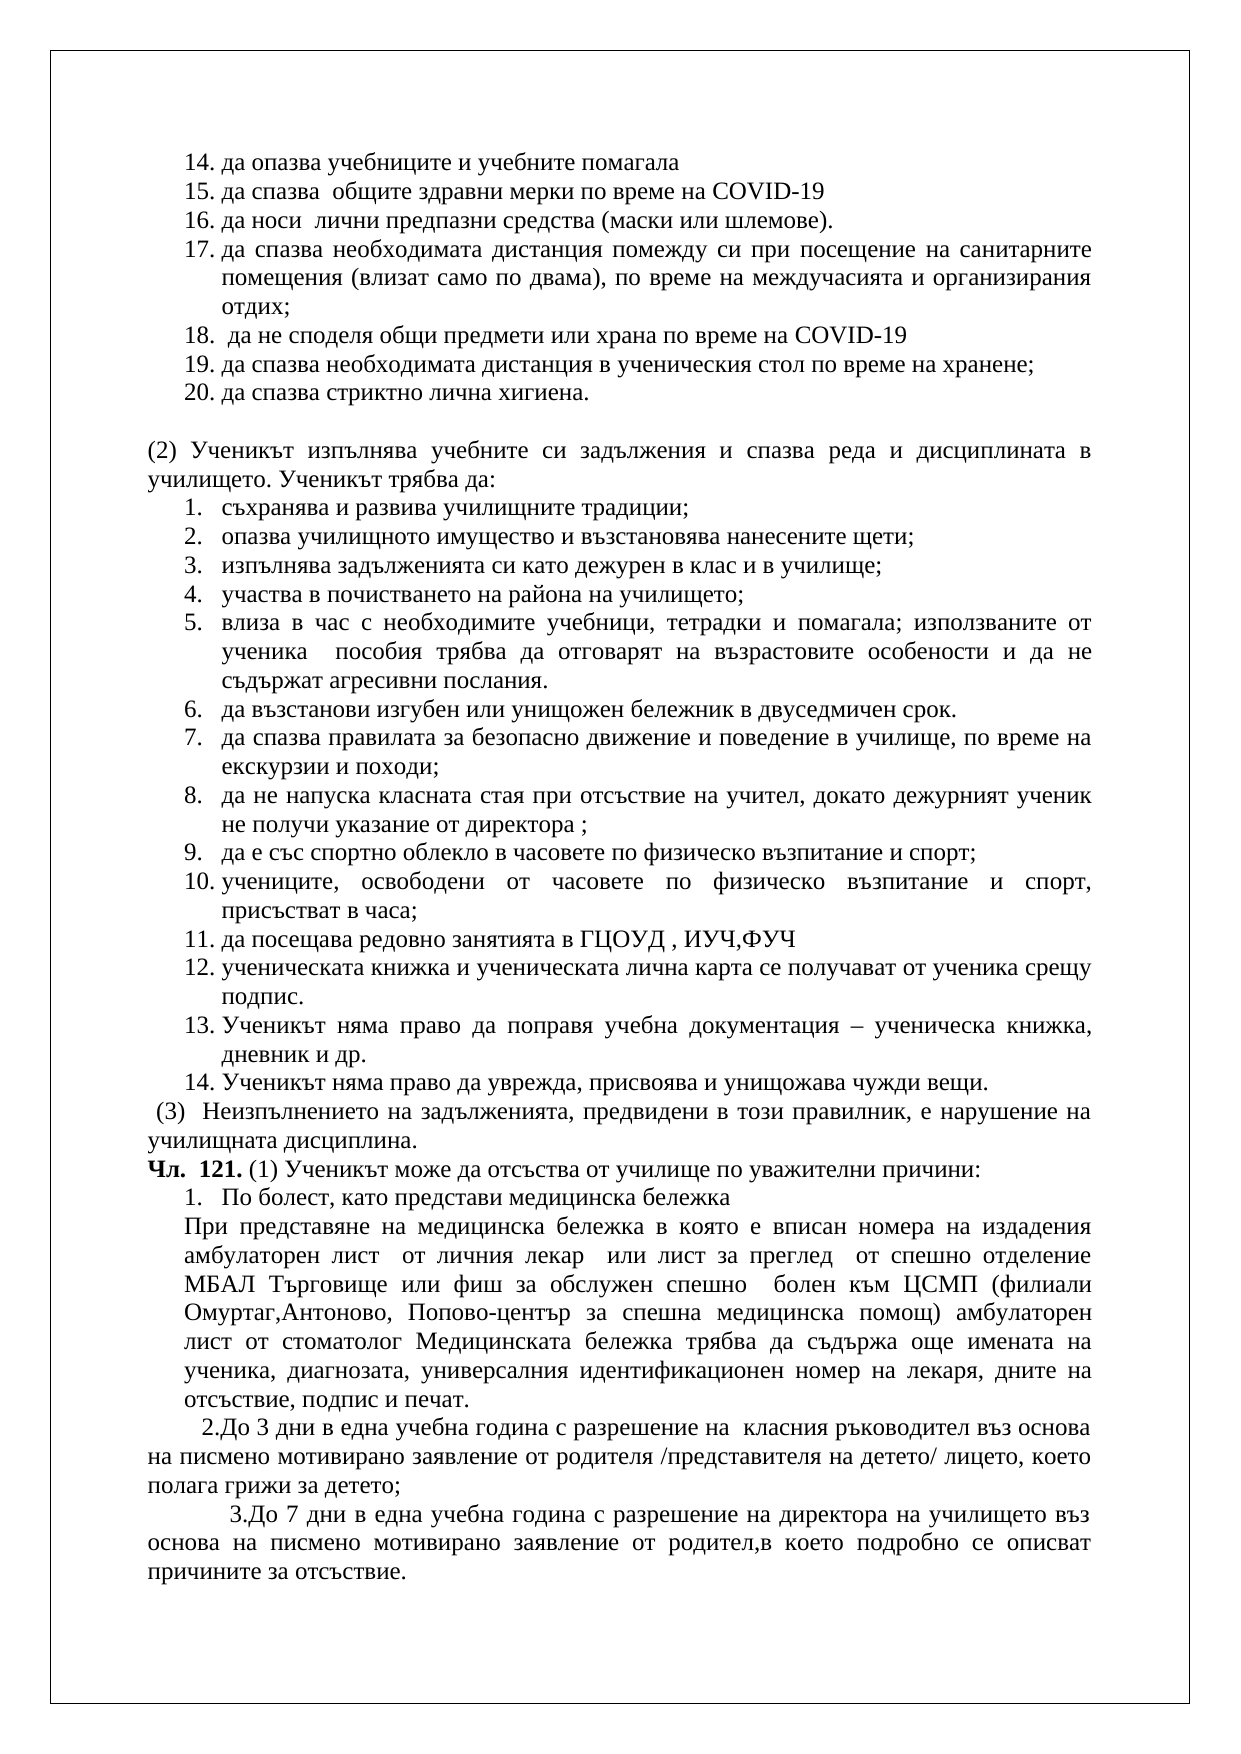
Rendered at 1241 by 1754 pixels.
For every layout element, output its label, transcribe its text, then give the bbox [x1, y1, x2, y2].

list да опазва учебниците и учебните помагала [184, 147, 1093, 176]
text 3.До 7 дни в една учебна година с разрешение на директора на училището въз основа на писмено мотивирано заявление от родител,в което подробно се описват причините за отсъствие. [147, 1499, 1093, 1585]
list учениците, освободени от часовете по физическо възпитание и спорт, присъстват в часа; [184, 866, 1093, 924]
list Ученикът няма право да уврежда, присвоява и унищожава чужди вещи. [184, 1067, 1093, 1096]
list ученическата книжка и ученическата лична карта се получават от ученика срещу подпис. [184, 952, 1093, 1010]
list съхранява и развива училищните традиции; [184, 492, 1093, 521]
list да спазва стриктно лична хигиена. [184, 377, 1093, 406]
text (3) Неизпълнението на задълженията, предвидени в този правилник, е нарушение на училищната дисциплина. [147, 1096, 1093, 1154]
list опазва училищното имущество и възстановява нанесените щети; [184, 521, 1093, 550]
list да не напуска класната стая при отсъствие на учител, докато дежурният ученик не получи указание от директора ; [184, 780, 1093, 837]
list да носи лични предпазни средства (маски или шлемове). [184, 205, 1093, 234]
text Чл. 121. (1) Ученикът може да отсъства от училище по уважителни причини: [147, 1154, 1093, 1182]
list да спазва правилата за безопасно движение и поведение в училище, по време на екскурзии и походи; [184, 722, 1093, 780]
list изпълнява задълженията си като дежурен в клас и в училище; [184, 550, 1093, 579]
list да спазва необходимата дистанция в ученическия стол по време на хранене; [184, 349, 1093, 377]
list Ученикът няма право да поправя учебна документация – ученическа книжка, дневник и др. [184, 1010, 1093, 1067]
list да спазва общите здравни мерки по време на COVID-19 [184, 176, 1093, 205]
text (2) Ученикът изпълнява учебните си задължения и спазва реда и дисциплината в училището. Ученикът трябва да: [147, 435, 1093, 492]
list да посещава редовно занятията в ГЦОУД , ИУЧ,ФУЧ [184, 924, 1093, 952]
list влиза в час с необходимите учебници, тетрадки и помагала; използваните от ученика пособия трябва да отговарят на възрастовите особености и да не съдържат агресивни послания. [184, 607, 1093, 694]
list да спазва необходимата дистанция помежду си при посещение на санитарните помещения (влизат само по двама), по време на междучасията и организирания отдих; [184, 234, 1093, 320]
list да възстанови изгубен или унищожен бележник в двуседмичен срок. [184, 694, 1093, 722]
list да е със спортно облекло в часовете по физическо възпитание и спорт; [184, 837, 1093, 866]
list участва в почистването на района на училището; [184, 579, 1093, 607]
text 2.До 3 дни в една учебна година с разрешение на класния ръководител въз основа на писмено мотивирано заявление от родителя /представителя на детето/ лицето, което полага грижи за детето; [147, 1412, 1093, 1499]
list По болест, като представи медицинска бележка [184, 1182, 1093, 1211]
list да не споделя общи предмети или храна по време на COVID-19 [184, 320, 1093, 349]
text При представяне на медицинска бележка в която е вписан номера на издадения амбулаторен лист от личния лекар или лист за преглед от спешно отделение МБАЛ Търговище или фиш за обслужен спешно болен към ЦСМП (филиали Омуртаг,Антоново, Попово-център за спешна медицинска помощ) амбулаторен лист от стоматолог Медицинската бележка трябва да съдържа още имената на ученика, диагнозата, универсалния идентификационен номер на лекаря, дните на отсъствие, подпис и печат. [184, 1211, 1093, 1412]
